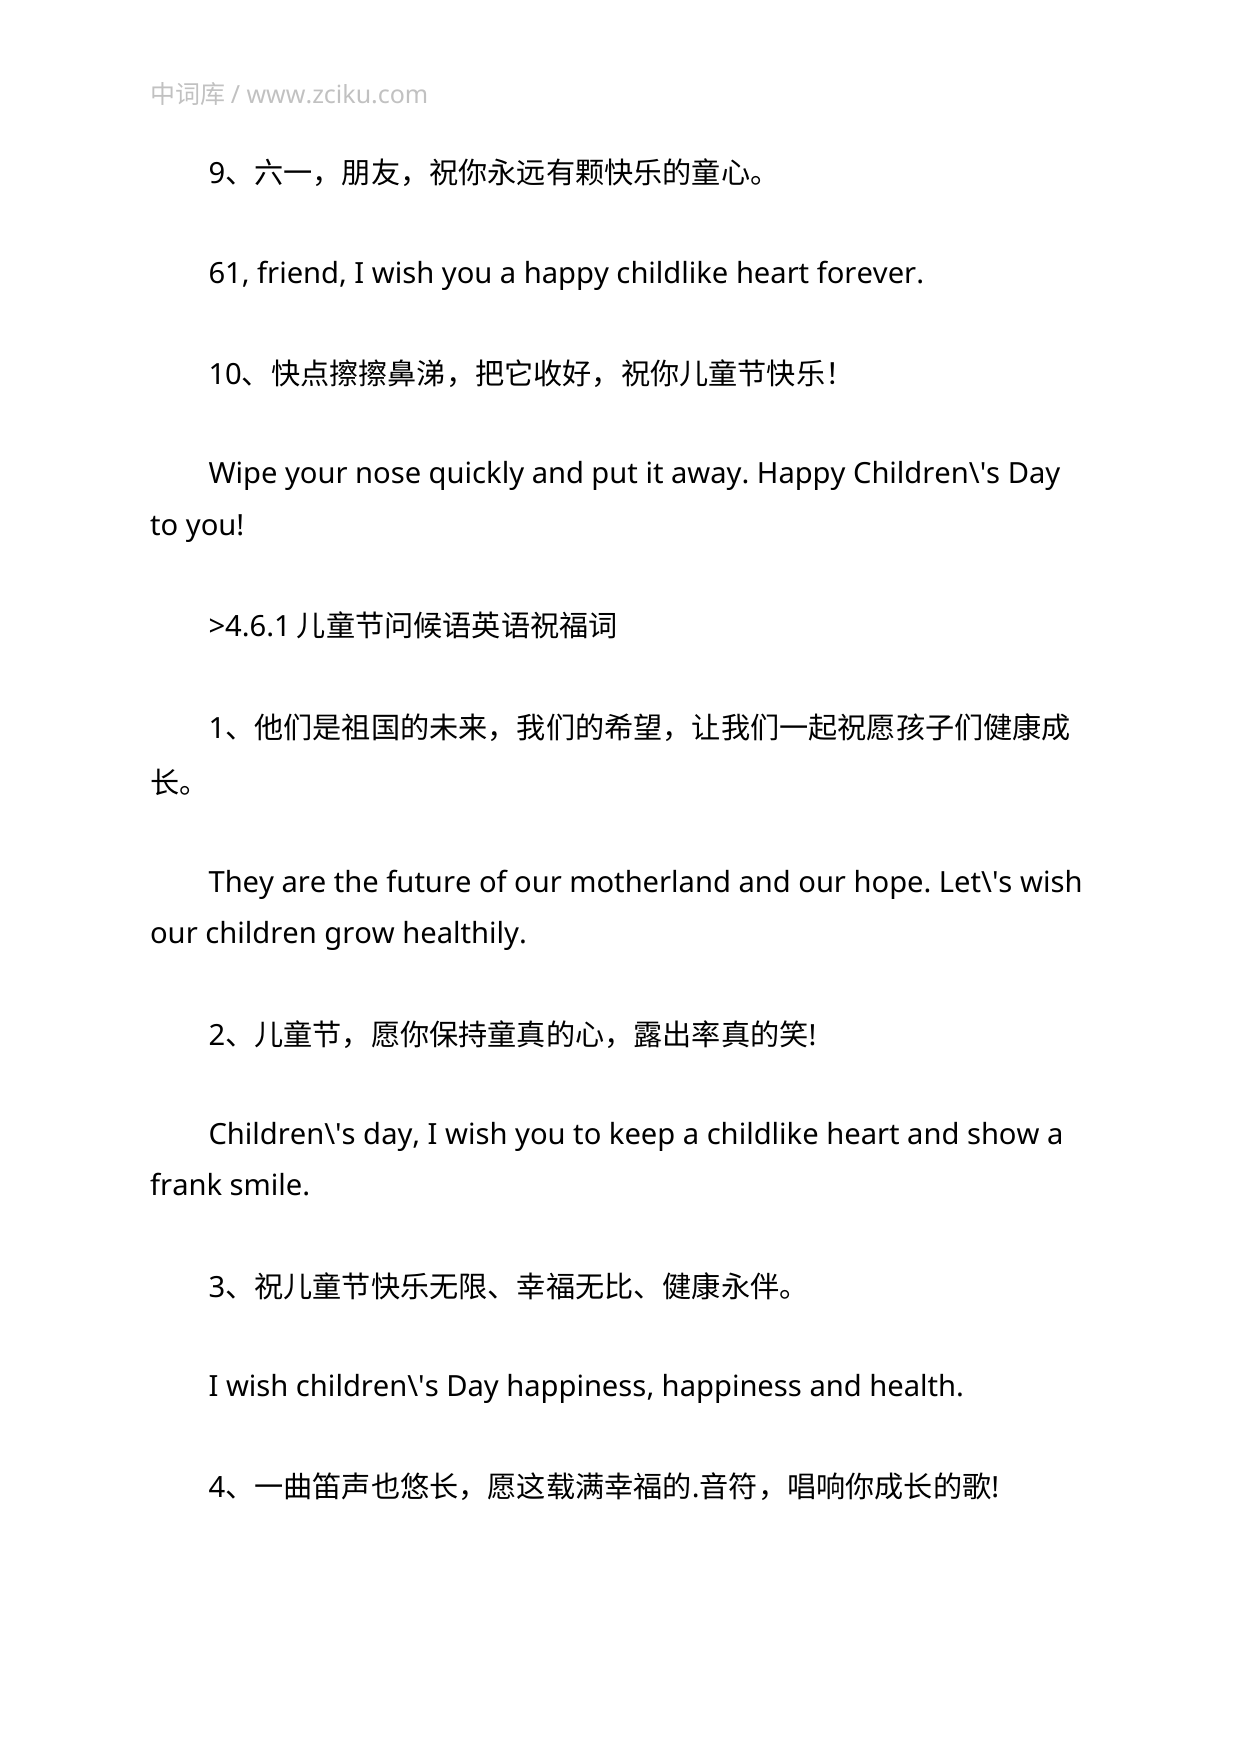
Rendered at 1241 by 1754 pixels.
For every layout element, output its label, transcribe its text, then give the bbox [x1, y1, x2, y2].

text I wish children\'s Day happiness, happiness and health. [150, 1365, 1090, 1405]
text 2、儿童节，愿你保持童真的心，露出率真的笑! [150, 1011, 1090, 1053]
text 1、他们是祖国的未来，我们的希望，让我们一起祝愿孩子们健康成长。 [150, 704, 1090, 802]
text Wipe your nose quickly and put it away. Happy Children\'s Day to you! [150, 452, 1090, 544]
text 61, friend, I wish you a happy childlike heart forever. [150, 252, 1090, 292]
text >4.6.1儿童节问候语英语祝福词 [150, 602, 1090, 645]
text 10、快点擦擦鼻涕，把它收好，祝你儿童节快乐！ [150, 350, 1090, 393]
text 4、一曲笛声也悠长，愿这载满幸福的.音符，唱响你成长的歌! [150, 1463, 1090, 1506]
text Children\'s day, I wish you to keep a childlike heart and show a frank smile. [150, 1113, 1090, 1204]
text They are the future of our motherland and our hope. Let\'s wish our children grow healthily. [150, 861, 1090, 952]
text 9、六一，朋友，祝你永远有颗快乐的童心。 [150, 150, 1090, 192]
text 3、祝儿童节快乐无限、幸福无比、健康永伴。 [150, 1263, 1090, 1306]
